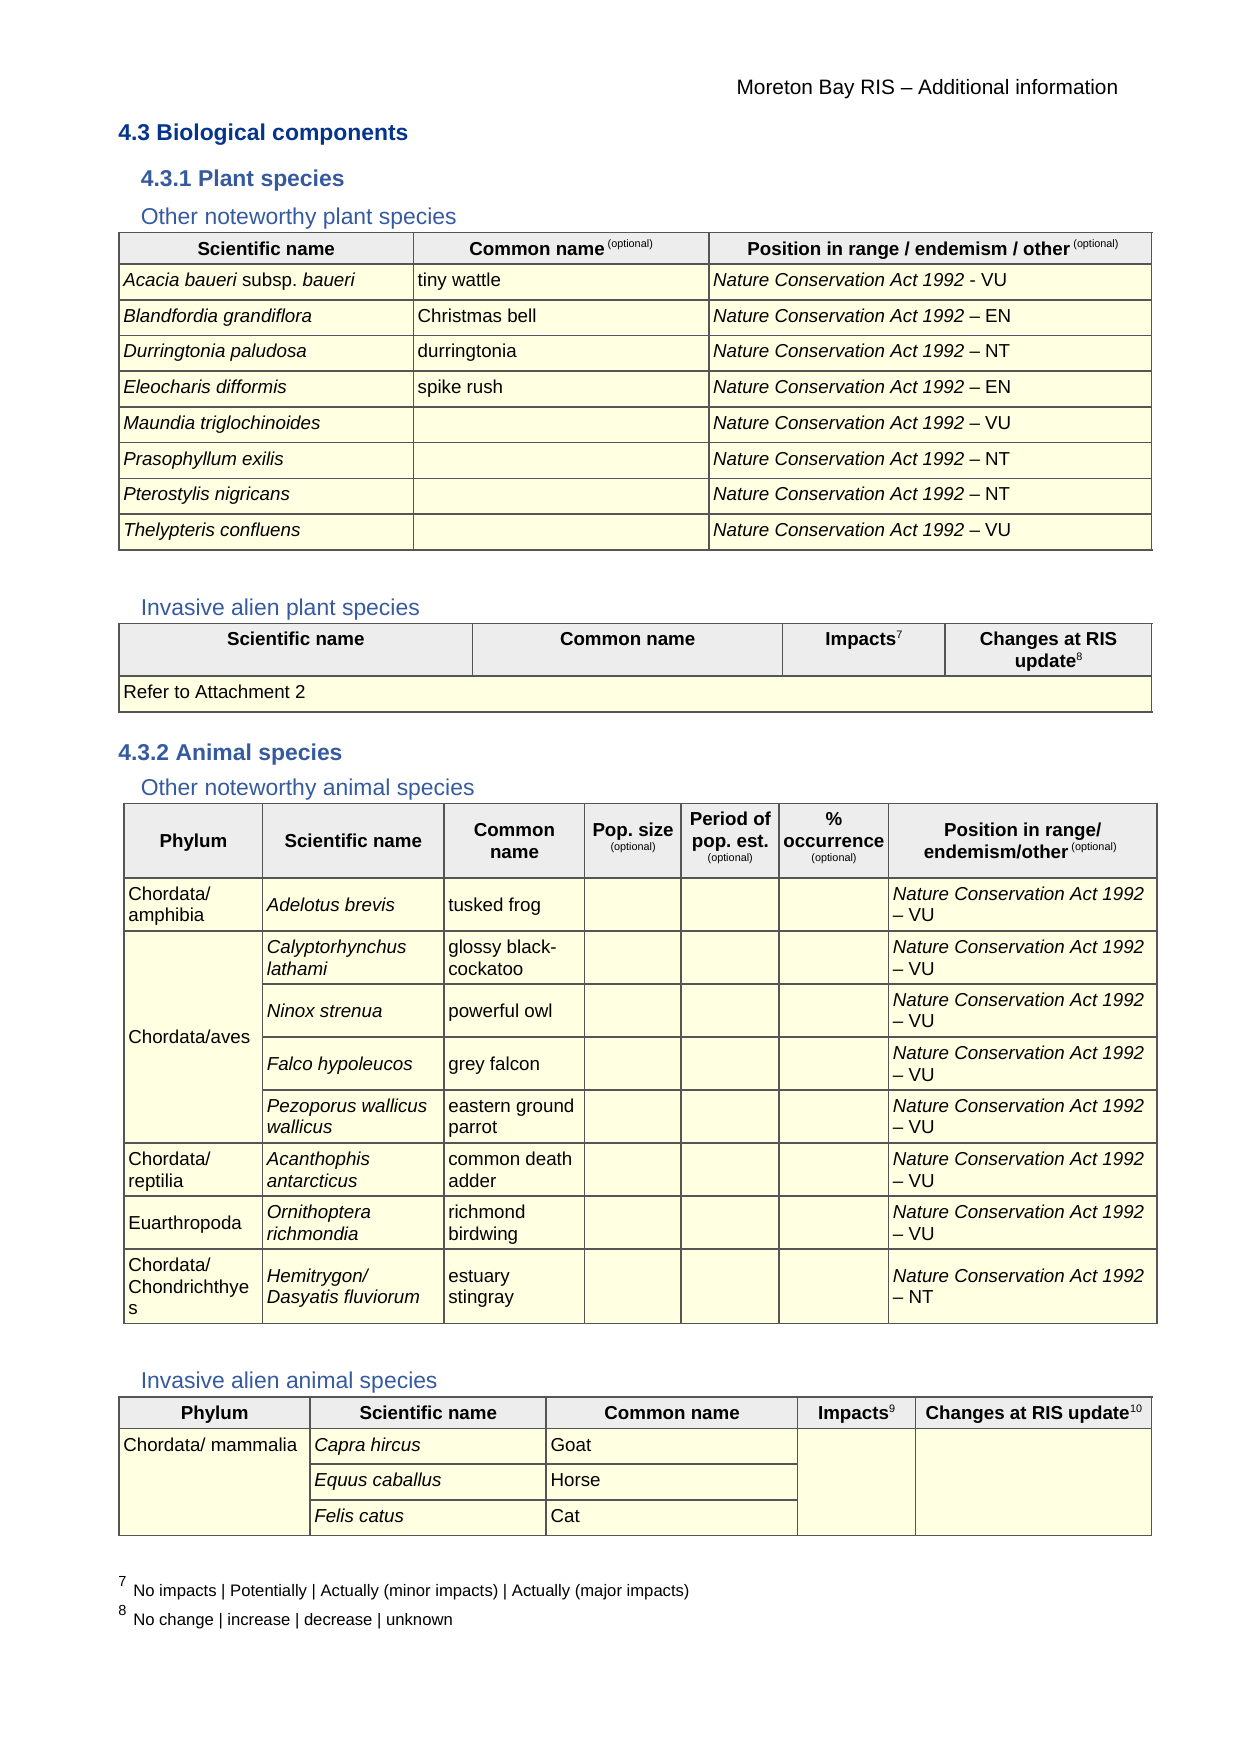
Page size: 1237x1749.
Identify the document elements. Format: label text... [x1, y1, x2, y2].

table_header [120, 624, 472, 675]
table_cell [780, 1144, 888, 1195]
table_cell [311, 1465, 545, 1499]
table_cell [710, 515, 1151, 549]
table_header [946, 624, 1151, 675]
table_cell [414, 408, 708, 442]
text 4.3 Biological components [118, 119, 1118, 145]
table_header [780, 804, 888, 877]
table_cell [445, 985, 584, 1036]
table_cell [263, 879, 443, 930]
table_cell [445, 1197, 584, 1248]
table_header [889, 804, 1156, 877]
text 4.3.2 Animal species [118, 739, 1118, 765]
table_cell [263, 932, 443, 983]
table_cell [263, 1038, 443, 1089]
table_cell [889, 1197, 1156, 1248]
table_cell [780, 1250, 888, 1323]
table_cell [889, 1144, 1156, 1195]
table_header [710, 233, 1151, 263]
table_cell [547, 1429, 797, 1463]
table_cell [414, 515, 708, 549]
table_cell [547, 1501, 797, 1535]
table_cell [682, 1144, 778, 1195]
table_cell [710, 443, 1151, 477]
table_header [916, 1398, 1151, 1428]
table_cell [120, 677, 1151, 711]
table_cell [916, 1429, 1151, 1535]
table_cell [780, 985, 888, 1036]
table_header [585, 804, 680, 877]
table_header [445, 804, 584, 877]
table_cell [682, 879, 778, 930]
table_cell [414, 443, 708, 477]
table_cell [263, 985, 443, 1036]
text Other noteworthy animal species [141, 774, 1118, 800]
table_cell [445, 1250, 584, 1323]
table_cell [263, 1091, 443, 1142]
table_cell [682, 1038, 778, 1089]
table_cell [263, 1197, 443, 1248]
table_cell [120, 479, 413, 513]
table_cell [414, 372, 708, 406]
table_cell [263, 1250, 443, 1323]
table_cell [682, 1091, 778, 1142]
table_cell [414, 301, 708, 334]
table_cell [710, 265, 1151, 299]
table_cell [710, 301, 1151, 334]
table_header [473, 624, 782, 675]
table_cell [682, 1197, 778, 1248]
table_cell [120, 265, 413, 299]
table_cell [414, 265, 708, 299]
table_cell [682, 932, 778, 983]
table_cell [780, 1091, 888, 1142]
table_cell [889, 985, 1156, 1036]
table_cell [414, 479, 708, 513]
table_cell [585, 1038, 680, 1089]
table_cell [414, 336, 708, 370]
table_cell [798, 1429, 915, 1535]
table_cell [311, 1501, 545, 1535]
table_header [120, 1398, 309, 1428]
text 4.3.1 Plant species [141, 164, 1118, 191]
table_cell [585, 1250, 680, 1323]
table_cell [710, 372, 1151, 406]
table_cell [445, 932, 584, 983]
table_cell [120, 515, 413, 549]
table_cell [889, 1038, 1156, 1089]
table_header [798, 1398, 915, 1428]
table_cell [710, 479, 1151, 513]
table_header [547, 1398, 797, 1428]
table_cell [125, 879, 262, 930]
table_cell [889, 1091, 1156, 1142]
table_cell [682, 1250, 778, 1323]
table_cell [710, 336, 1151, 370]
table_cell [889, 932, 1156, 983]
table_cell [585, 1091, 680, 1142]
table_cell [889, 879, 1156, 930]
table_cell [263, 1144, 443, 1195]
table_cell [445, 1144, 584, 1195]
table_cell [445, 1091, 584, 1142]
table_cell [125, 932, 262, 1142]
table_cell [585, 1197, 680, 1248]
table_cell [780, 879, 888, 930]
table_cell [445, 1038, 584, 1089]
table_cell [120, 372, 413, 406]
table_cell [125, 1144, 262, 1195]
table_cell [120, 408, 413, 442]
text Other noteworthy plant species [141, 203, 1118, 229]
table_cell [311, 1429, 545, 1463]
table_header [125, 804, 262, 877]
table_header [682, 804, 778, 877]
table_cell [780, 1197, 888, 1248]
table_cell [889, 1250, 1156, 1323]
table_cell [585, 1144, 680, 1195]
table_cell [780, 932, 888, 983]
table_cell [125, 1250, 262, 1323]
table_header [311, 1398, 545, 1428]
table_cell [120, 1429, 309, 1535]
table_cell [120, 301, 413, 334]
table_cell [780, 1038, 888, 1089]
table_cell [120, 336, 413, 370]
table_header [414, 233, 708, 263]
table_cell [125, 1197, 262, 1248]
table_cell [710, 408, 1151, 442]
text Invasive alien animal species [141, 1367, 1118, 1394]
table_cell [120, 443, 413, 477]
text Invasive alien plant species [141, 594, 1118, 620]
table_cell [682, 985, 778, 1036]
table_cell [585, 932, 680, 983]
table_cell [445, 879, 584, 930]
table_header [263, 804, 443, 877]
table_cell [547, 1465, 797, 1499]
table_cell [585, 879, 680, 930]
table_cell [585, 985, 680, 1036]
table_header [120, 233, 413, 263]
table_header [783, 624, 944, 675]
